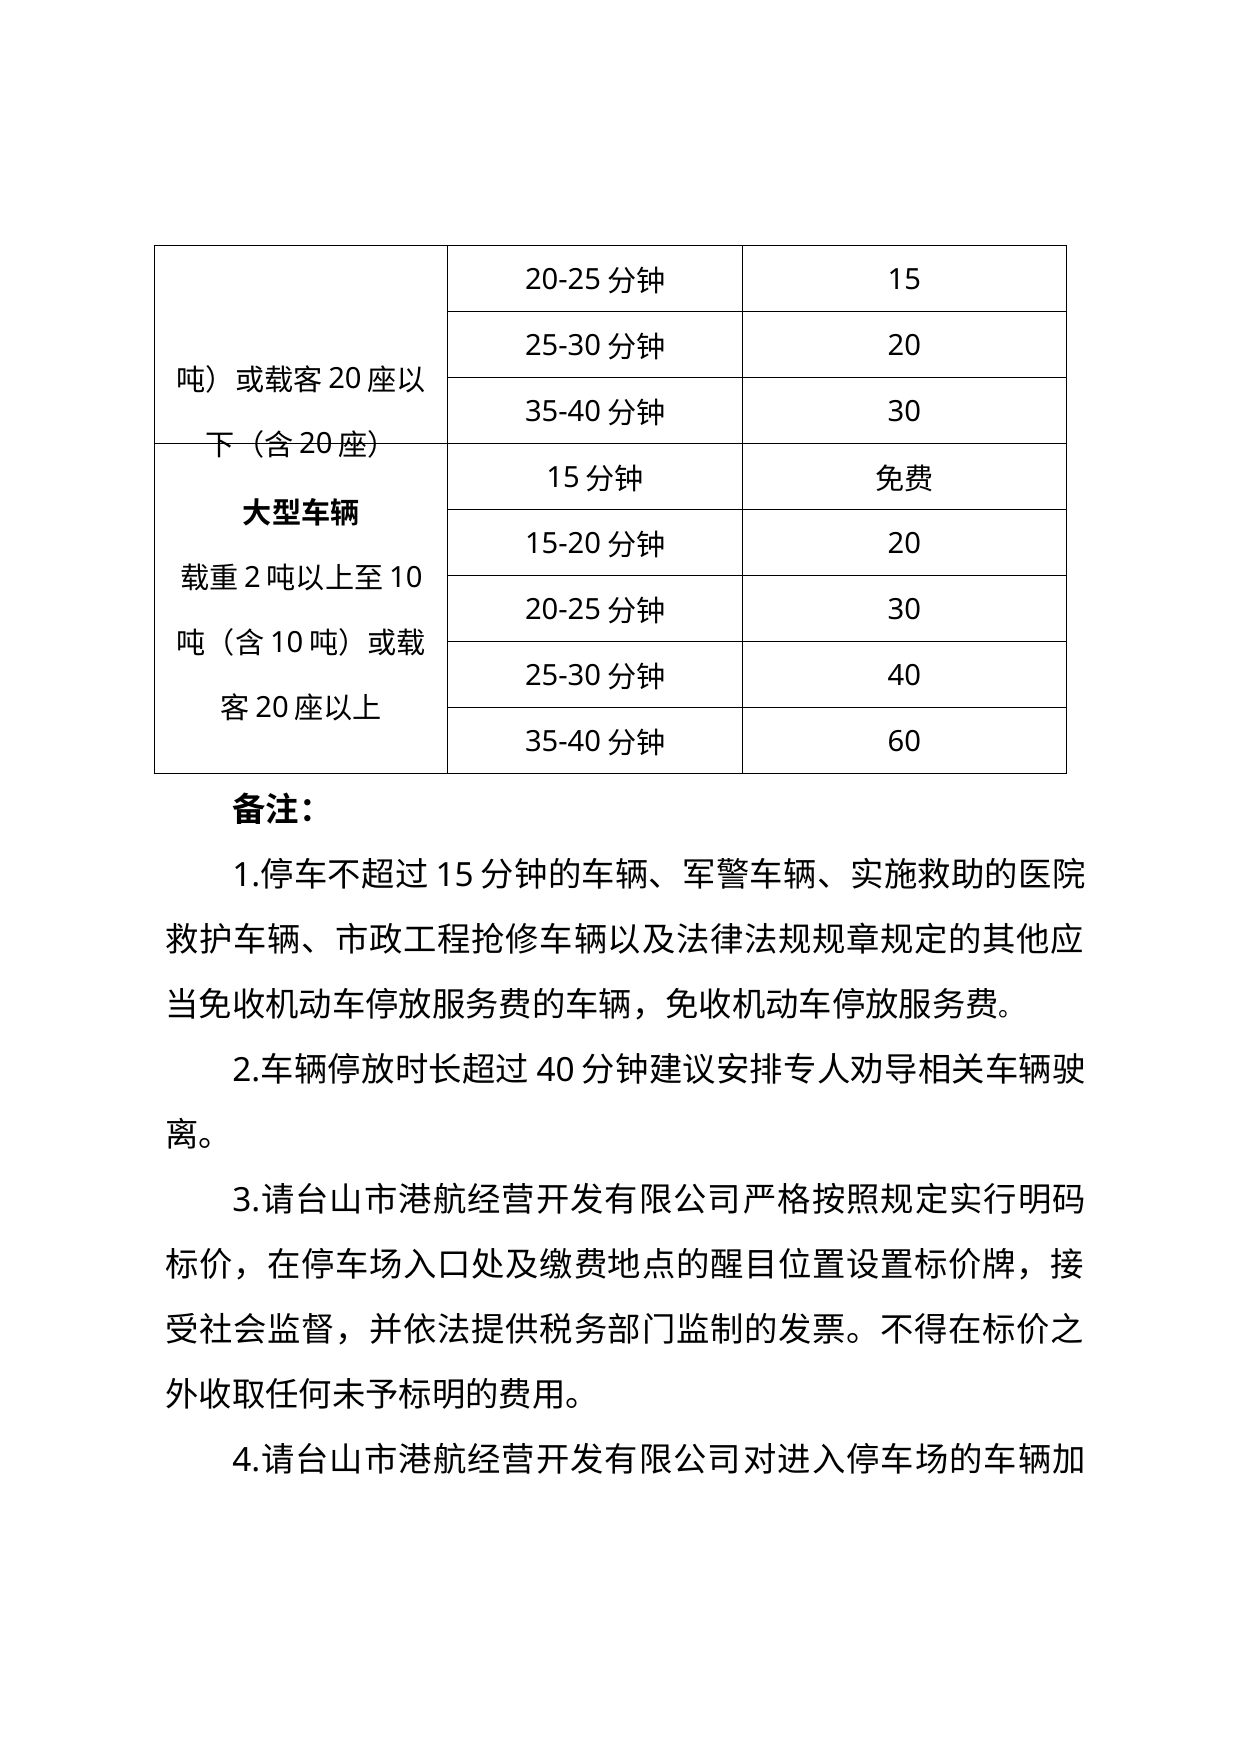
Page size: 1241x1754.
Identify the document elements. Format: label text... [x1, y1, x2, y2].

table_cell 60 [743, 708, 1066, 773]
table_cell 35-40分钟 [448, 378, 742, 443]
table_cell 40 [743, 642, 1066, 707]
table_cell 大型车辆 载重2吨以上至10吨（含10吨）或载客20座以上 [155, 444, 447, 773]
table_cell 15 [743, 246, 1066, 311]
table_cell 25-30分钟 [448, 312, 742, 377]
table_cell 25-30分钟 [448, 642, 742, 707]
list 2.车辆停放时长超过40分钟建议安排专人劝导相关车辆驶离。 [165, 1034, 1087, 1164]
table_cell 15分钟 [448, 444, 742, 509]
table_cell 20 [743, 312, 1066, 377]
table_cell 20-25分钟 [448, 576, 742, 641]
table_cell 30 [743, 378, 1066, 443]
list 1.停车不超过15分钟的车辆、军警车辆、实施救助的医院救护车辆、市政工程抢修车辆以及法律法规规章规定的其他应当免收机动车停放服务费的车辆，免收机动车停放服务费。 [165, 839, 1087, 1034]
table_cell 15-20分钟 [448, 510, 742, 575]
list 3.请台山市港航经营开发有限公司严格按照规定实行明码标价，在停车场入口处及缴费地点的醒目位置设置标价牌，接受社会监督，并依法提供税务部门监制的发票。不得在标价之外收取任何未予标明的费用。 [165, 1164, 1087, 1424]
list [165, 1424, 1087, 1489]
table_cell 35-40分钟 [448, 708, 742, 773]
table_cell 20 [743, 510, 1066, 575]
table_cell 30 [743, 576, 1066, 641]
list 备注： [165, 774, 1087, 839]
table_cell 免费 [743, 444, 1066, 509]
table_cell 20-25分钟 [448, 246, 742, 311]
